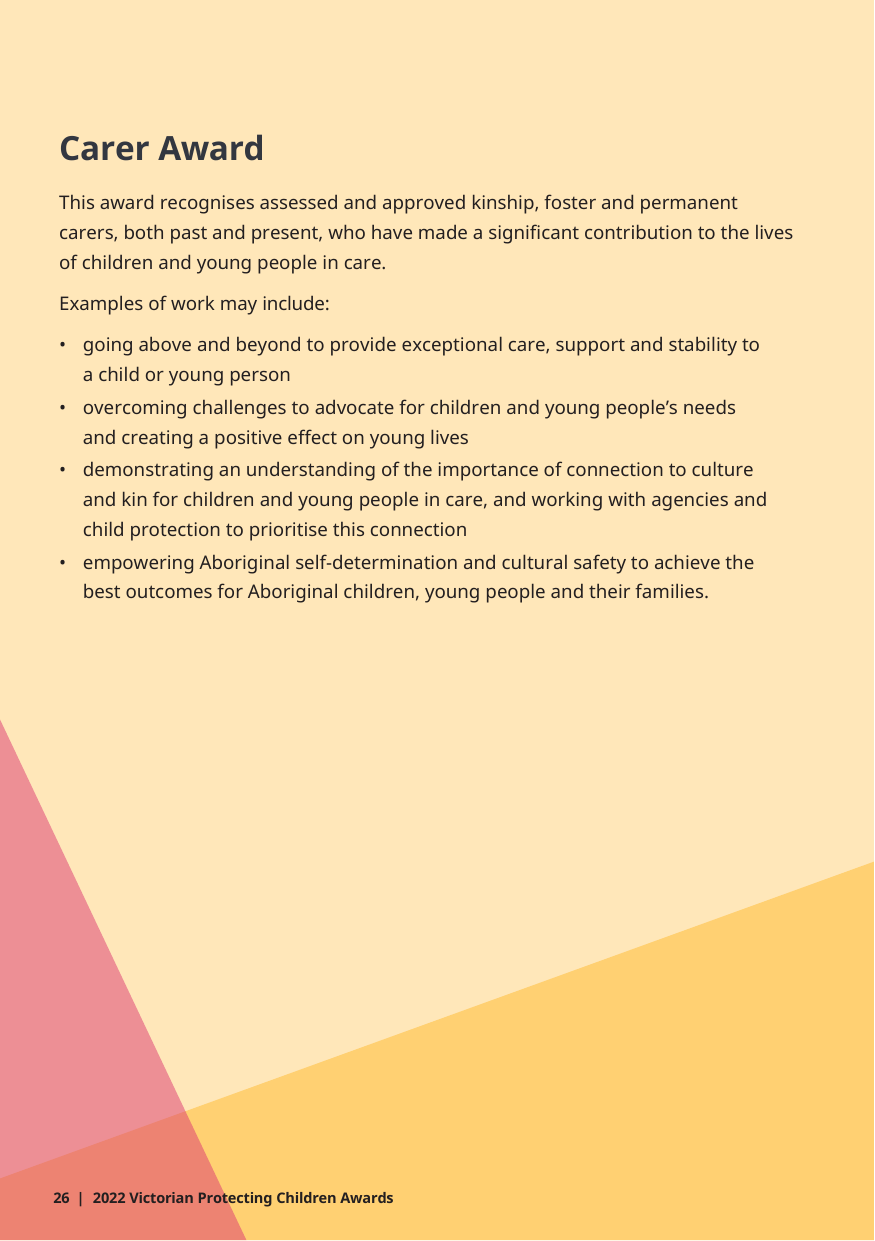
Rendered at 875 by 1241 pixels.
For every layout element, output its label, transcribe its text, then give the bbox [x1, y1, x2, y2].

list demonstrating an understanding of the importance of connection to culture and kin for children and young people in care, and working with agencies and child protection to prioritise this connection [59, 457, 790, 542]
list overcoming challenges to advocate for children and young people’s needs and creating a positive effect on young lives [59, 394, 761, 449]
list empowering Aboriginal self-determination and cultural safety to achieve the best outcomes for Aboriginal children, young people and their families. [59, 549, 783, 604]
subtitle Carer Award [59, 125, 874, 171]
list going above and beyond to provide exceptional care, support and stability to a child or young person [59, 332, 764, 387]
text This award recognises assessed and approved kinship, foster and permanent carers, both past and present, who have made a significant contribution to the lives of children and young people in care. [59, 189, 797, 274]
text Examples of work may include: [59, 291, 874, 316]
